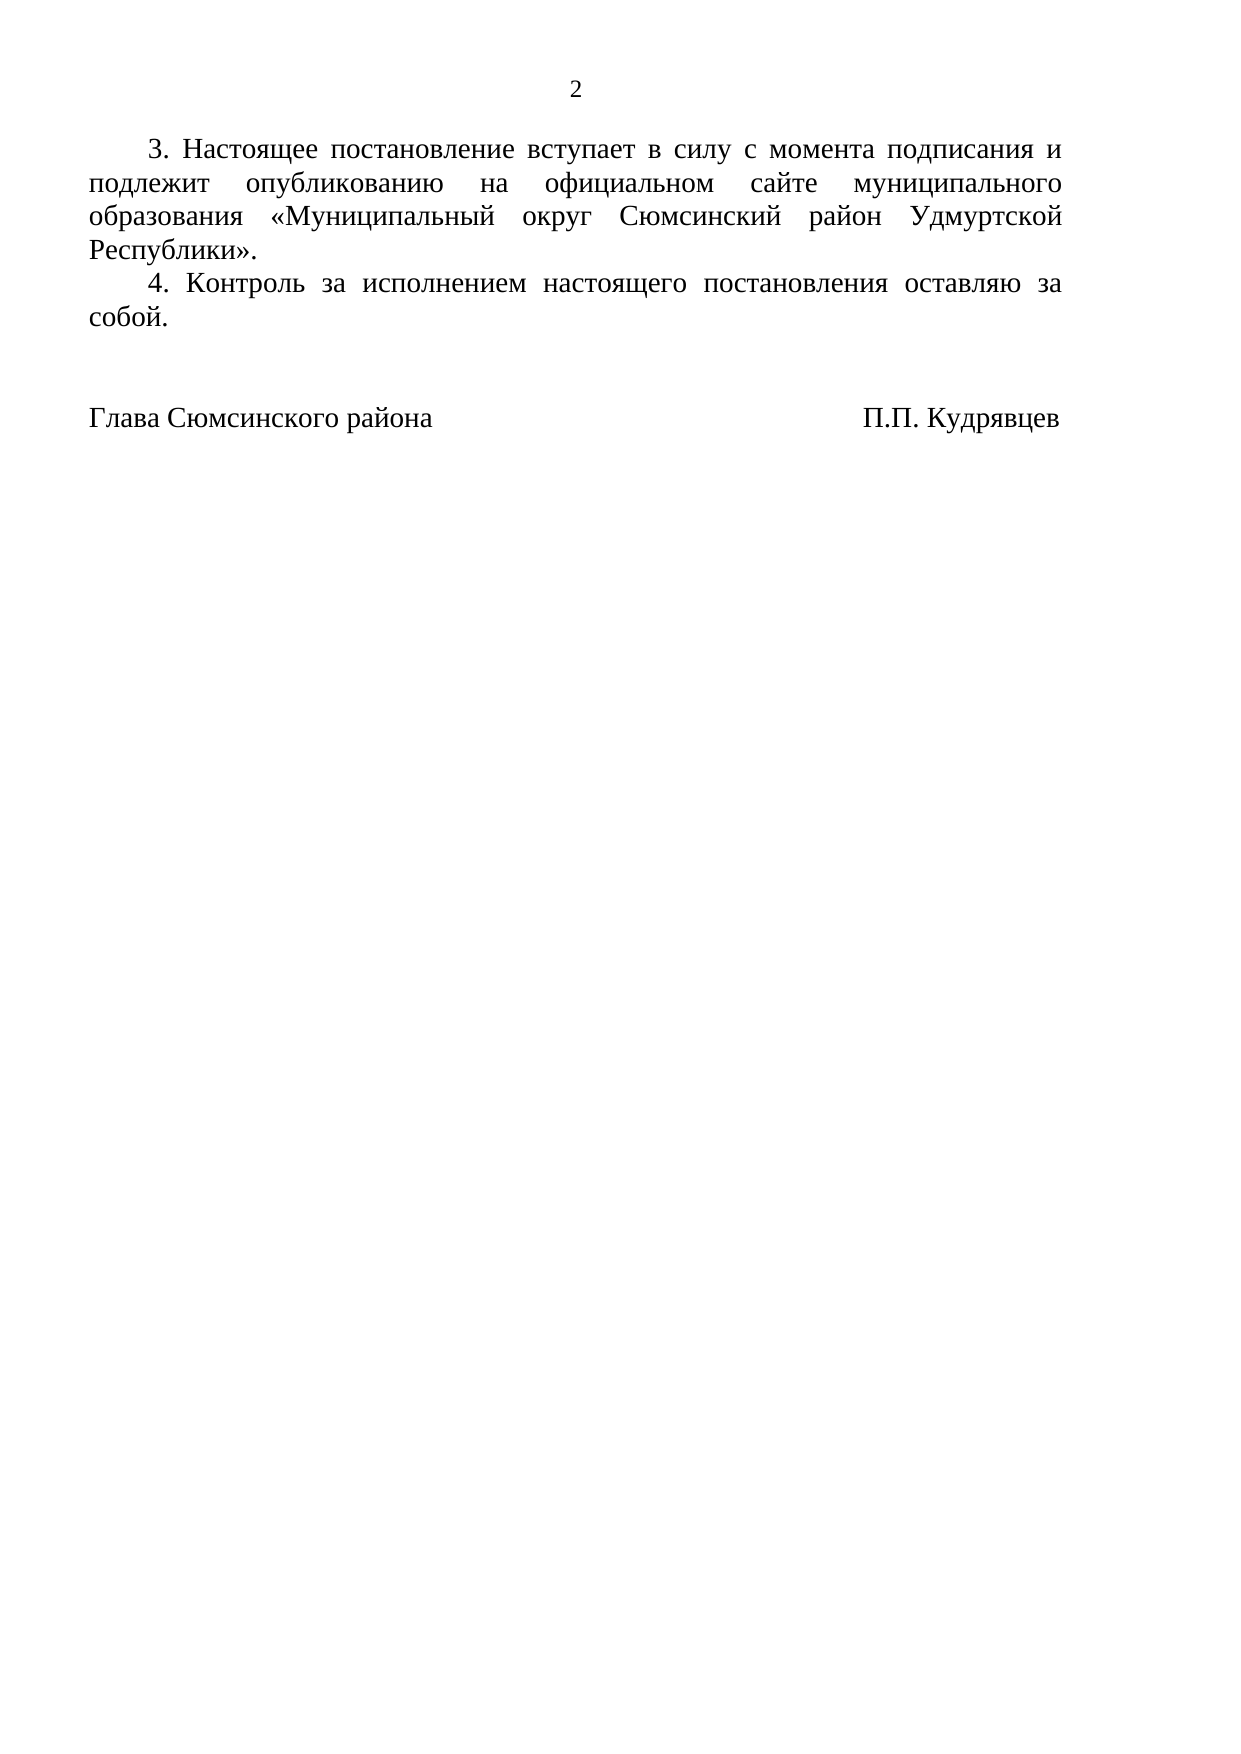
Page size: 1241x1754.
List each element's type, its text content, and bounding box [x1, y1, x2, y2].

text 3. Настоящее постановление вступает в силу с момента подписания и подлежит опубликованию на официальном сайте муниципального образования «Муниципальный округ Сюмсинский район Удмуртской Республики». [89, 131, 1063, 266]
text Глава Сюмсинского района П.П. Кудрявцев [89, 400, 1063, 433]
text 4. Контроль за исполнением настоящего постановления оставляю за собой. [89, 266, 1063, 333]
